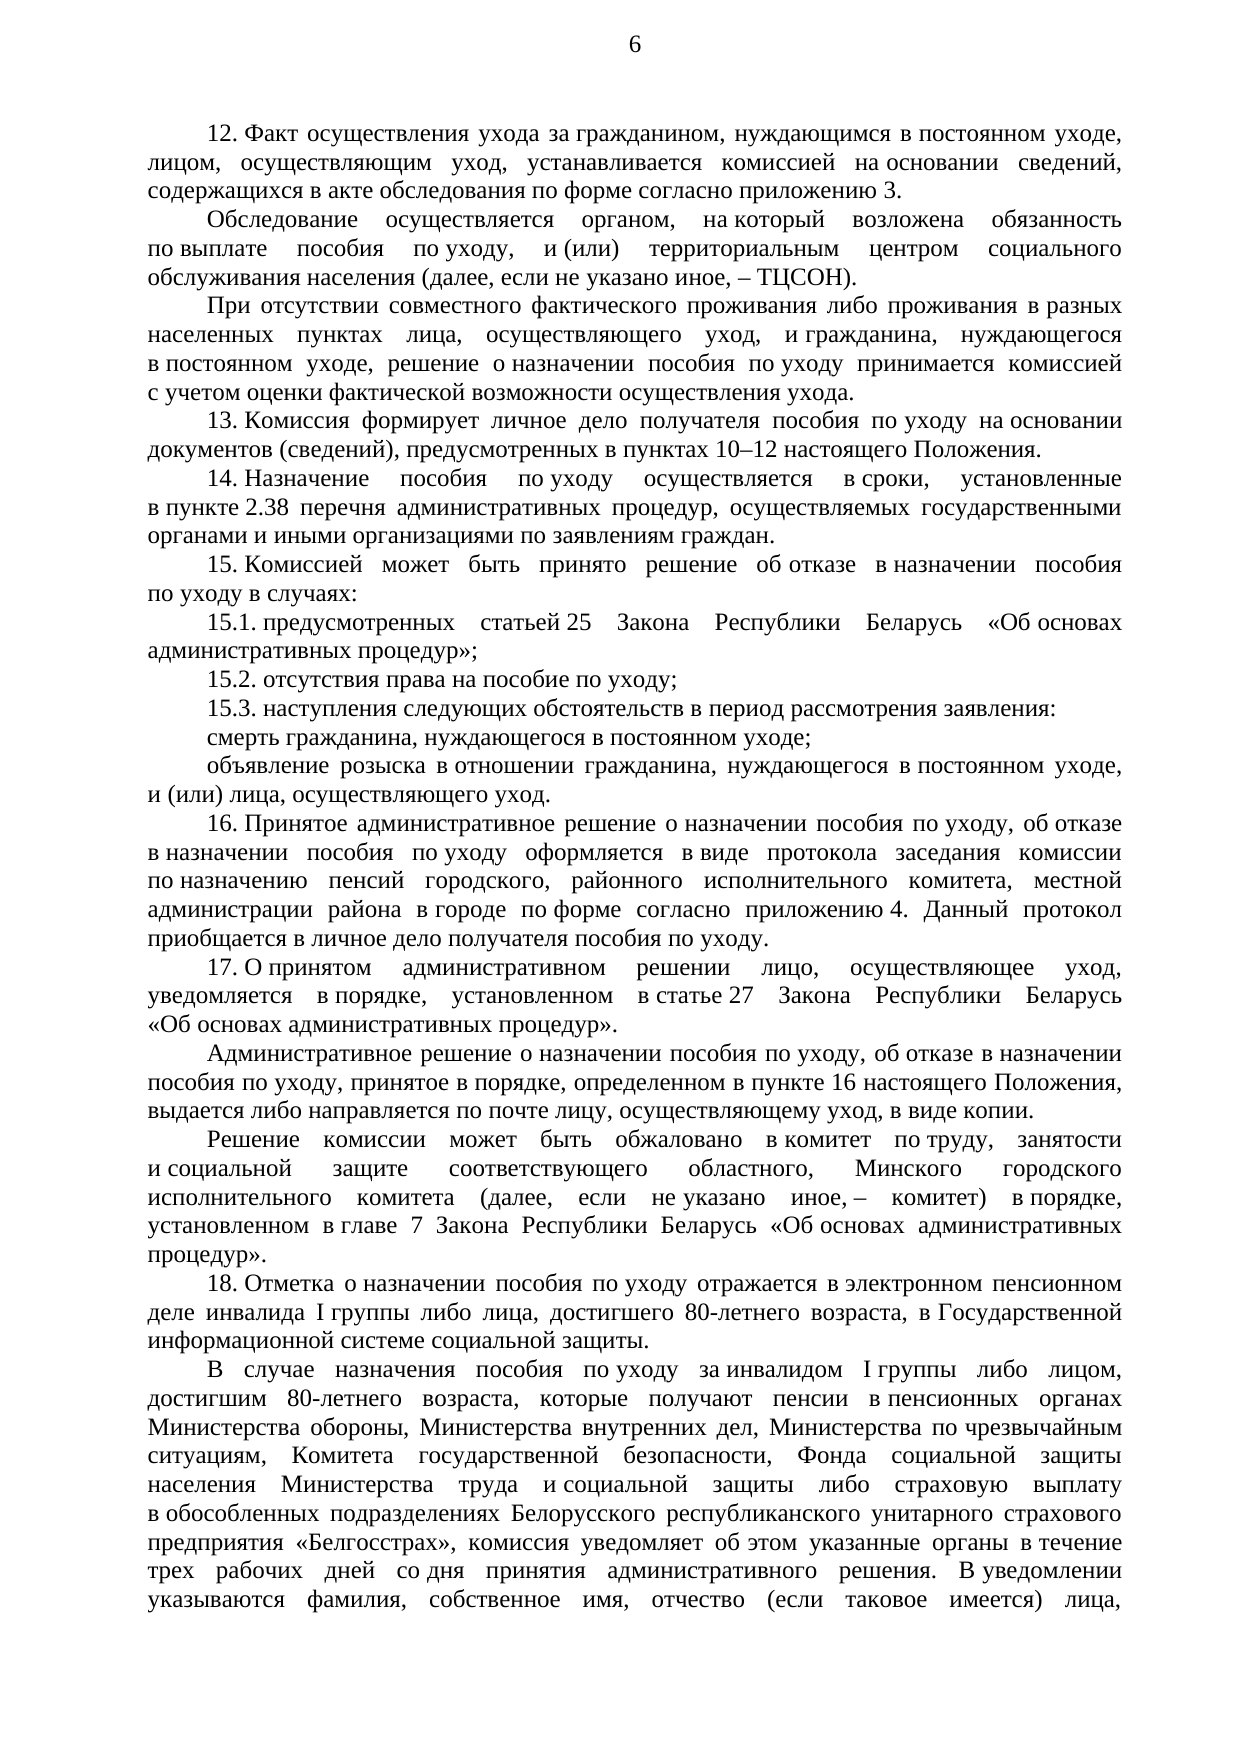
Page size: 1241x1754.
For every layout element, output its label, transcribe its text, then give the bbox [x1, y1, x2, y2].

text 15.3. наступления следующих обстоятельств в период рассмотрения заявления: [147, 693, 1122, 722]
text 13. Комиссия формирует личное дело получателя пособия по уходу на основании документов (сведений), предусмотренных в пунктах 10–12 настоящего Положения. [147, 406, 1122, 463]
text 16. Принятое административное решение о назначении пособия по уходу, об отказе в назначении пособия по уходу оформляется в виде протокола заседания комиссии по назначению пенсий городского, районного исполнительного комитета, местной администрации района в городе по форме согласно приложению 4. Данный протокол приобщается в личное дело получателя пособия по уходу. [147, 808, 1122, 952]
text 15.2. отсутствия права на пособие по уходу; [147, 664, 1122, 693]
text 12. Факт осуществления ухода за гражданином, нуждающимся в постоянном уходе, лицом, осуществляющим уход, устанавливается комиссией на основании сведений, содержащихся в акте обследования по форме согласно приложению 3. [147, 118, 1122, 204]
text 17. О принятом административном решении лицо, осуществляющее уход, уведомляется в порядке, установленном в статье 27 Закона Республики Беларусь «Об основах административных процедур». [147, 952, 1122, 1038]
text смерть гражданина, нуждающегося в постоянном уходе; [147, 722, 1122, 751]
text Обследование осуществляется органом, на который возложена обязанность по выплате пособия по уходу, и (или) территориальным центром социального обслуживания населения (далее, если не указано иное, – ТЦСОН). [147, 204, 1122, 291]
text Решение комиссии может быть обжаловано в комитет по труду, занятости и социальной защите соответствующего областного, Минского городского исполнительного комитета (далее, если не указано иное, – комитет) в порядке, установленном в главе 7 Закона Республики Беларусь «Об основах административных процедур». [147, 1124, 1122, 1268]
text 15.1. предусмотренных статьей 25 Закона Республики Беларусь «Об основах административных процедур»; [147, 607, 1122, 664]
text Административное решение о назначении пособия по уходу, об отказе в назначении пособия по уходу, принятое в порядке, определенном в пункте 16 настоящего Положения, выдается либо направляется по почте лицу, осуществляющему уход, в виде копии. [147, 1038, 1122, 1124]
text При отсутствии совместного фактического проживания либо проживания в разных населенных пунктах лица, осуществляющего уход, и гражданина, нуждающегося в постоянном уходе, решение о назначении пособия по уходу принимается комиссией с учетом оценки фактической возможности осуществления ухода. [147, 291, 1122, 406]
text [147, 1354, 1122, 1613]
text 14. Назначение пособия по уходу осуществляется в сроки, установленные в пункте 2.38 перечня административных процедур, осуществляемых государственными органами и иными организациями по заявлениям граждан. [147, 463, 1122, 549]
text объявление розыска в отношении гражданина, нуждающегося в постоянном уходе, и (или) лица, осуществляющего уход. [147, 751, 1122, 808]
text 18. Отметка о назначении пособия по уходу отражается в электронном пенсионном деле инвалида I группы либо лица, достигшего 80-летнего возраста, в Государственной информационной системе социальной защиты. [147, 1268, 1122, 1354]
text 15. Комиссией может быть принято решение об отказе в назначении пособия по уходу в случаях: [147, 549, 1122, 607]
